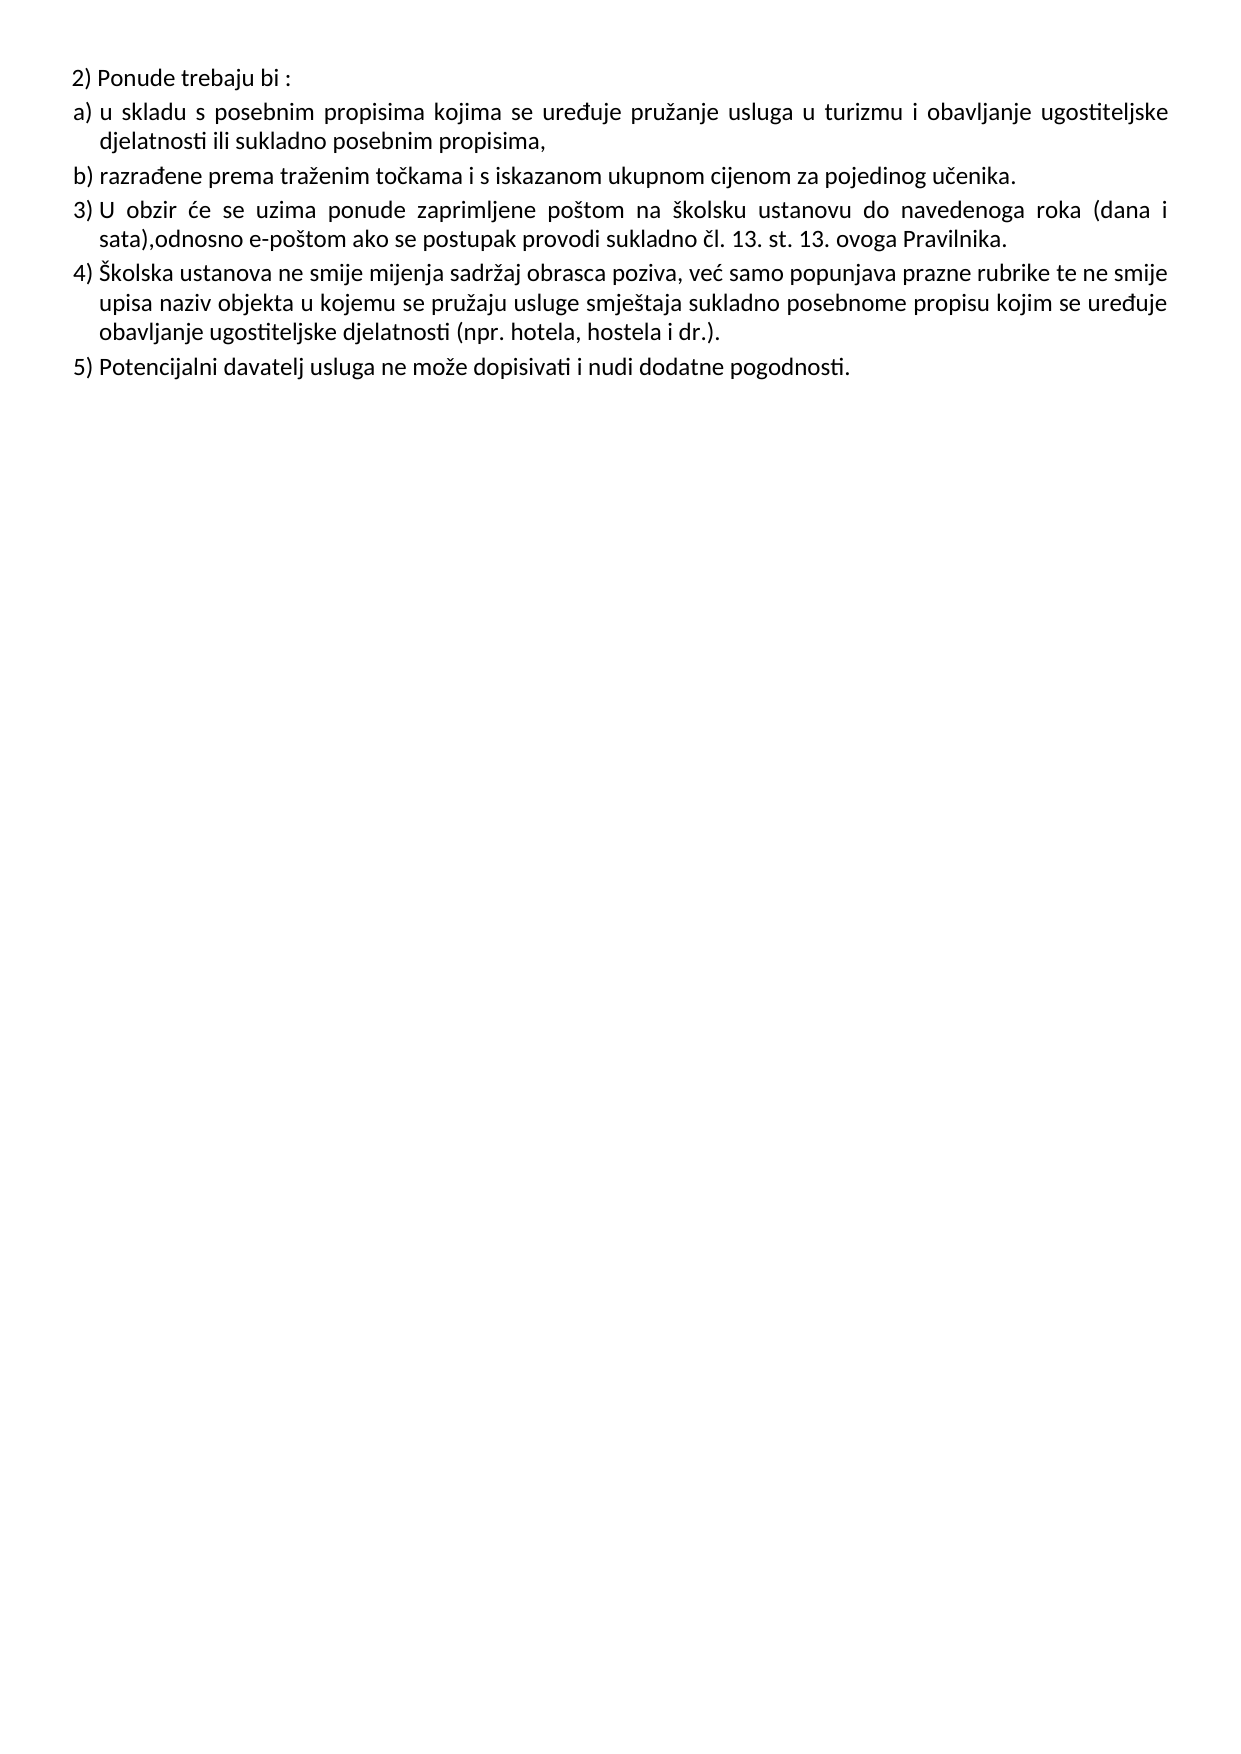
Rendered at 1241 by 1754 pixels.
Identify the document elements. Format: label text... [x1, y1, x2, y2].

list Potencijalni davatelj usluga ne može dopisivati i nudi dodatne pogodnosti. [73, 351, 1170, 381]
list Školska ustanova ne smije mijenja sadržaj obrasca poziva, već samo popunjava prazne rubrike te ne smije upisa naziv objekta u kojemu se pružaju usluge smještaja sukladno posebnome propisu kojim se uređuje obavljanje ugostiteljske djelatnosti (npr. hotela, hostela i dr.). [73, 258, 1170, 347]
list razrađene prema traženim točkama i s iskazanom ukupnom cijenom za pojedinog učenika. [73, 160, 1170, 190]
list u skladu s posebnim propisima kojima se uređuje pružanje usluga u turizmu i obavljanje ugostiteljske djelatnosti ili sukladno posebnim propisima, [73, 97, 1170, 156]
list U obzir će se uzima ponude zaprimljene poštom na školsku ustanovu do navedenoga roka (dana i sata),odnosno e-poštom ako se postupak provodi sukladno čl. 13. st. 13. ovoga Pravilnika. [73, 194, 1170, 254]
text 2) Ponude trebaju bi : [71, 63, 1170, 92]
